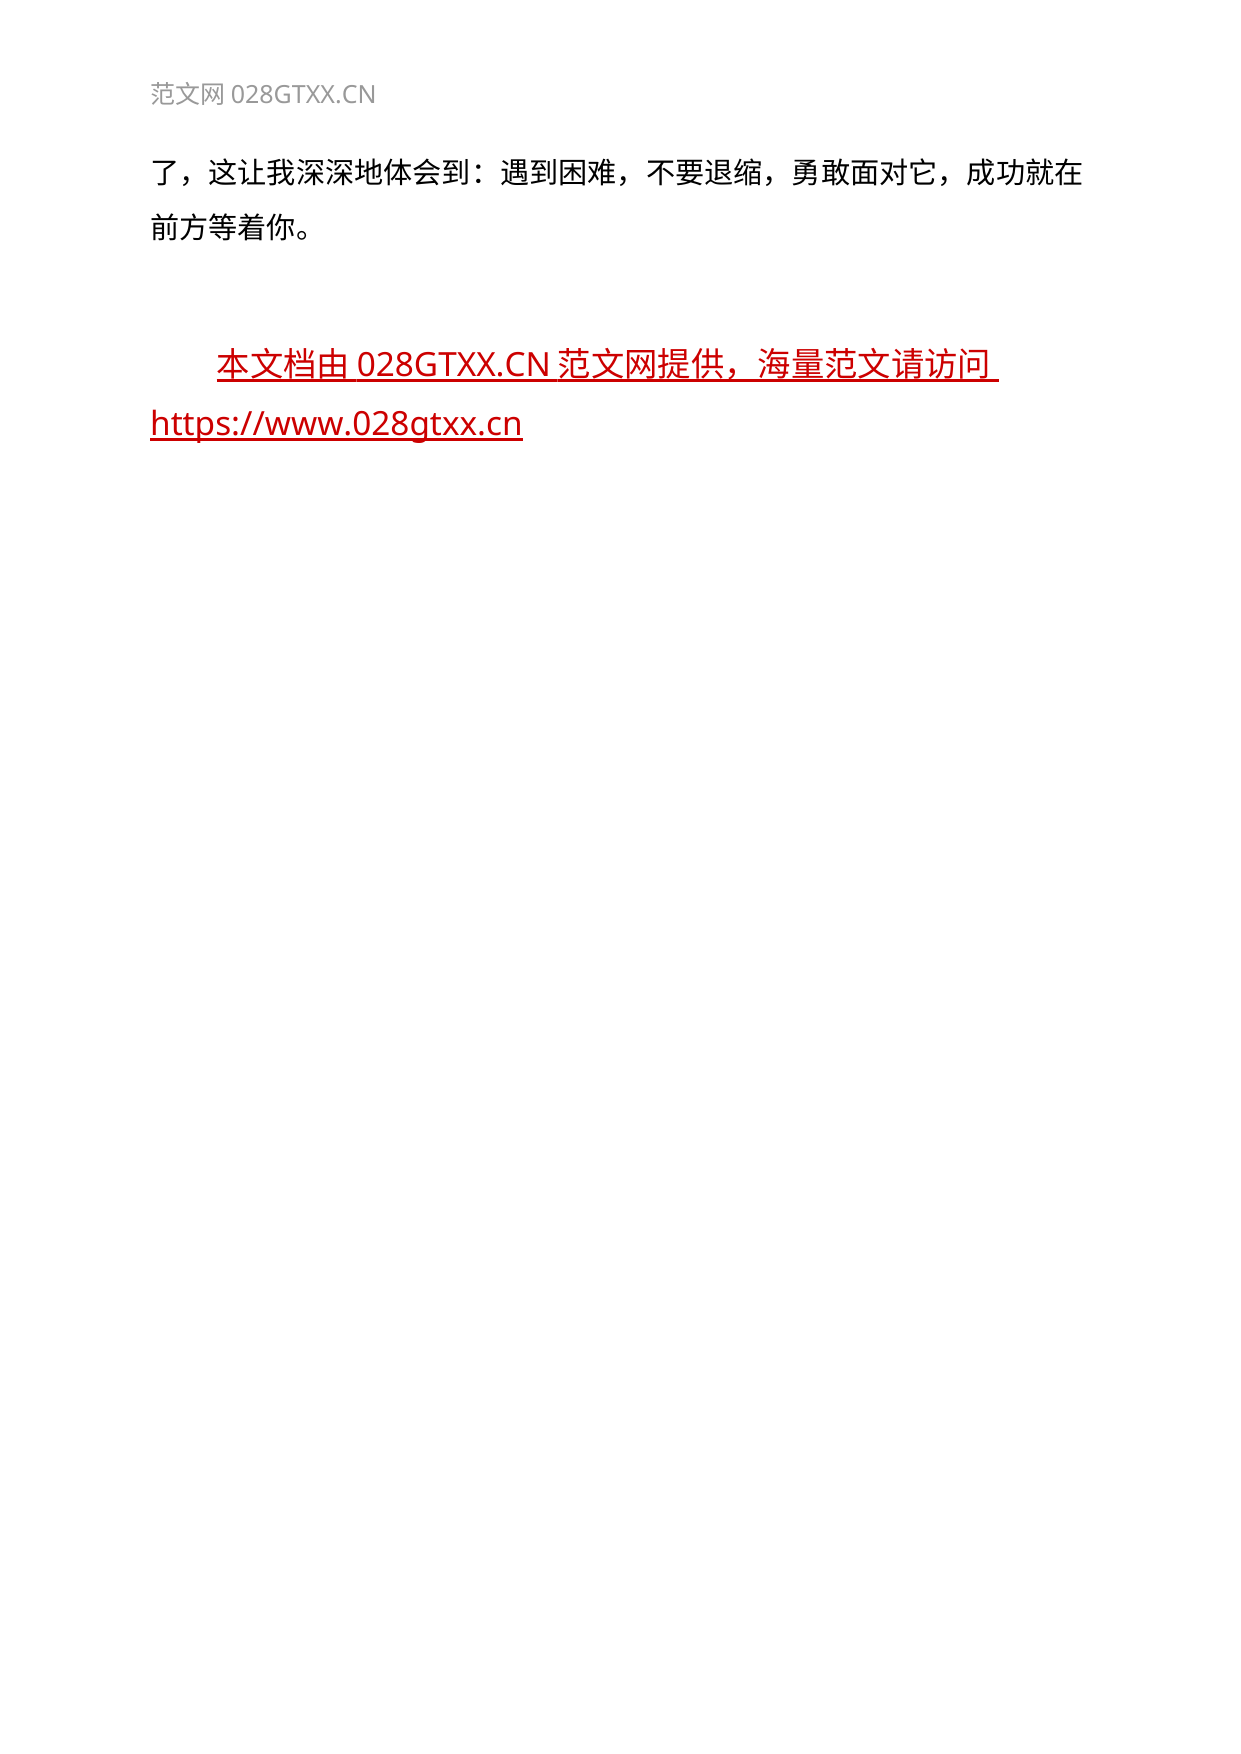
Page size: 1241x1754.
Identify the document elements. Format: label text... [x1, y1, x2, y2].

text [150, 150, 1090, 247]
text 本文档由028GTXX.CN范文网提供，海量范文请访问 https://www.028gtxx.cn [150, 338, 1090, 445]
